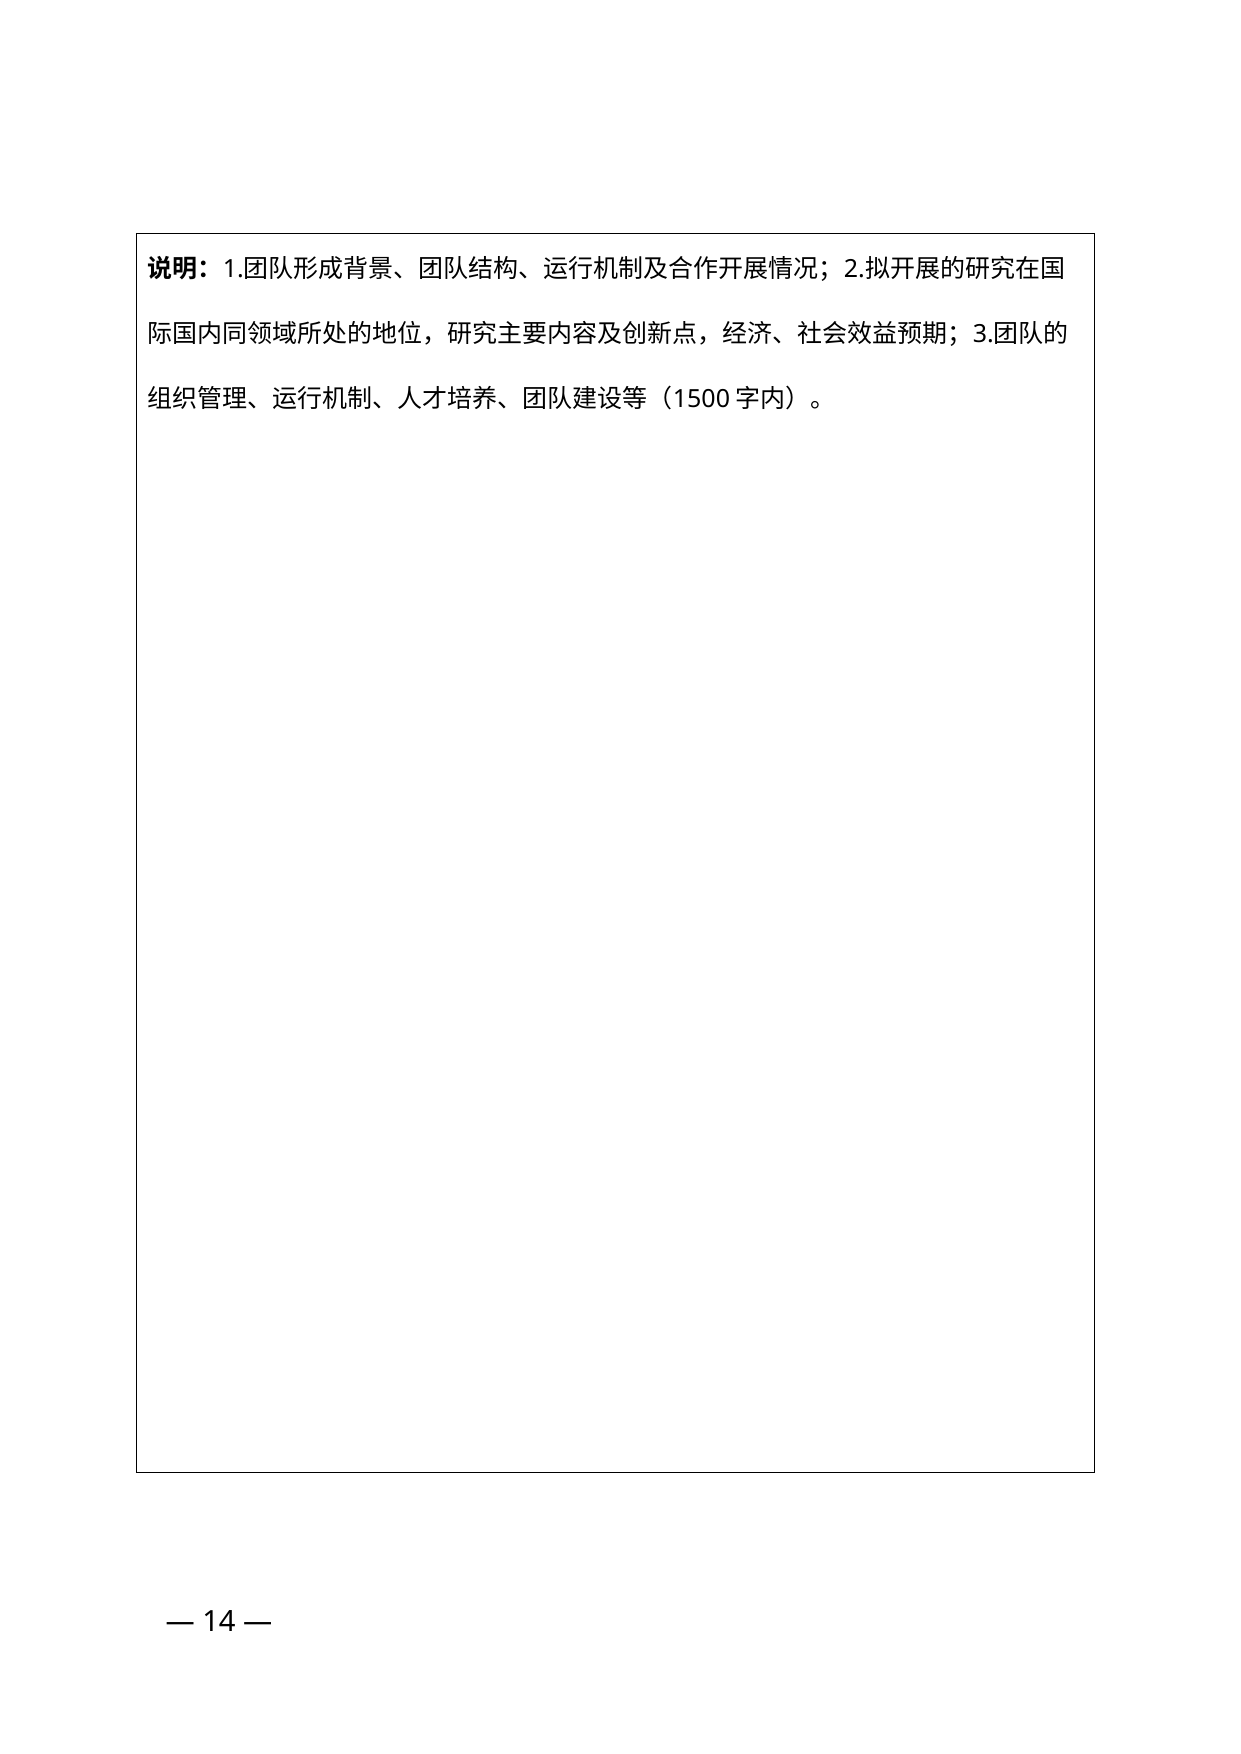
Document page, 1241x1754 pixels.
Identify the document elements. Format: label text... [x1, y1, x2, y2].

table_header 说明：1.团队形成背景、团队结构、运行机制及合作开展情况；2.拟开展的研究在国际国内同领域所处的地位，研究主要内容及创新点，经济、社会效益预期；3.团队的组织管理、运行机制、人才培养、团队建设等（1500字内）。 [137, 234, 1094, 1472]
